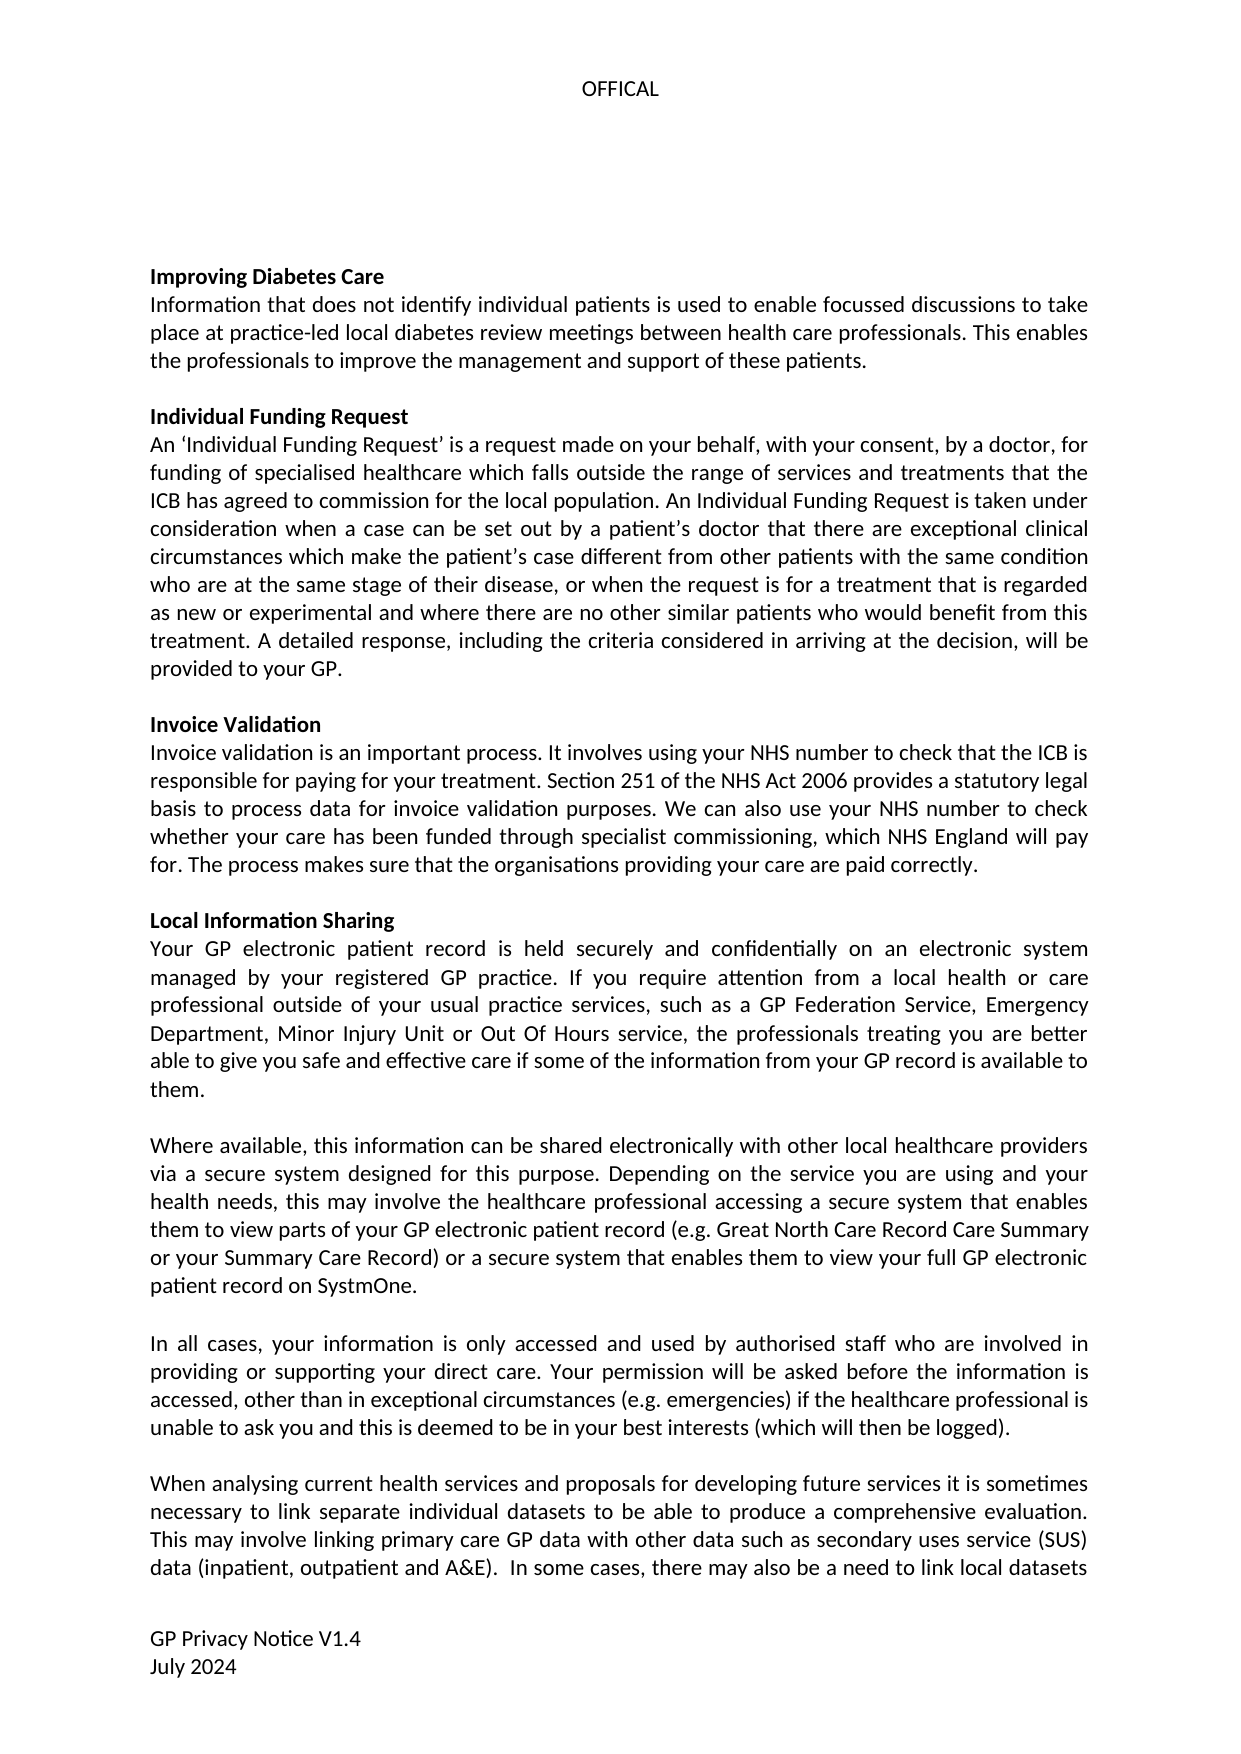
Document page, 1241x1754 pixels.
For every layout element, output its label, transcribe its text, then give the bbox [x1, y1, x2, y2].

text Invoice Validation [150, 710, 1090, 738]
text Local Information Sharing [150, 907, 1090, 934]
text Individual Funding Request [150, 402, 1090, 430]
text Invoice validation is an important process. It involves using your NHS number to check that the ICB is responsible for paying for your treatment. Section 251 of the NHS Act 2006 provides a statutory legal basis to process data for invoice validation purposes. We can also use your NHS number to check whether your care has been funded through specialist commissioning, which NHS England will pay for. The process makes sure that the organisations providing your care are paid correctly. [150, 738, 1090, 878]
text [150, 1469, 1090, 1582]
text An ‘Individual Funding Request’ is a request made on your behalf, with your consent, by a doctor, for funding of specialised healthcare which falls outside the range of services and treatments that the ICB has agreed to commission for the local population. An Individual Funding Request is taken under consideration when a case can be set out by a patient’s doctor that there are exceptional clinical circumstances which make the patient’s case different from other patients with the same condition who are at the same stage of their disease, or when the request is for a treatment that is regarded as new or experimental and where there are no other similar patients who would benefit from this treatment. A detailed response, including the criteria considered in arriving at the decision, will be provided to your GP. [150, 430, 1090, 682]
text Improving Diabetes Care [150, 262, 1090, 290]
text Information that does not identify individual patients is used to enable focussed discussions to take place at practice-led local diabetes review meetings between health care professionals. This enables the professionals to improve the management and support of these patients. [150, 290, 1090, 374]
text Your GP electronic patient record is held securely and confidentially on an electronic system managed by your registered GP practice. If you require attention from a local health or care professional outside of your usual practice services, such as a GP Federation Service, Emergency Department, Minor Injury Unit or Out Of Hours service, the professionals treating you are better able to give you safe and effective care if some of the information from your GP record is available to them. [150, 934, 1090, 1103]
text In all cases, your information is only accessed and used by authorised staff who are involved in providing or supporting your direct care. Your permission will be asked before the information is accessed, other than in exceptional circumstances (e.g. emergencies) if the healthcare professional is unable to ask you and this is deemed to be in your best interests (which will then be logged). [150, 1329, 1090, 1441]
text Where available, this information can be shared electronically with other local healthcare providers via a secure system designed for this purpose. Depending on the service you are using and your health needs, this may involve the healthcare professional accessing a secure system that enables them to view parts of your GP electronic patient record (e.g. Great North Care Record Care Summary or your Summary Care Record) or a secure system that enables them to view your full GP electronic patient record on SystmOne. [150, 1131, 1090, 1299]
